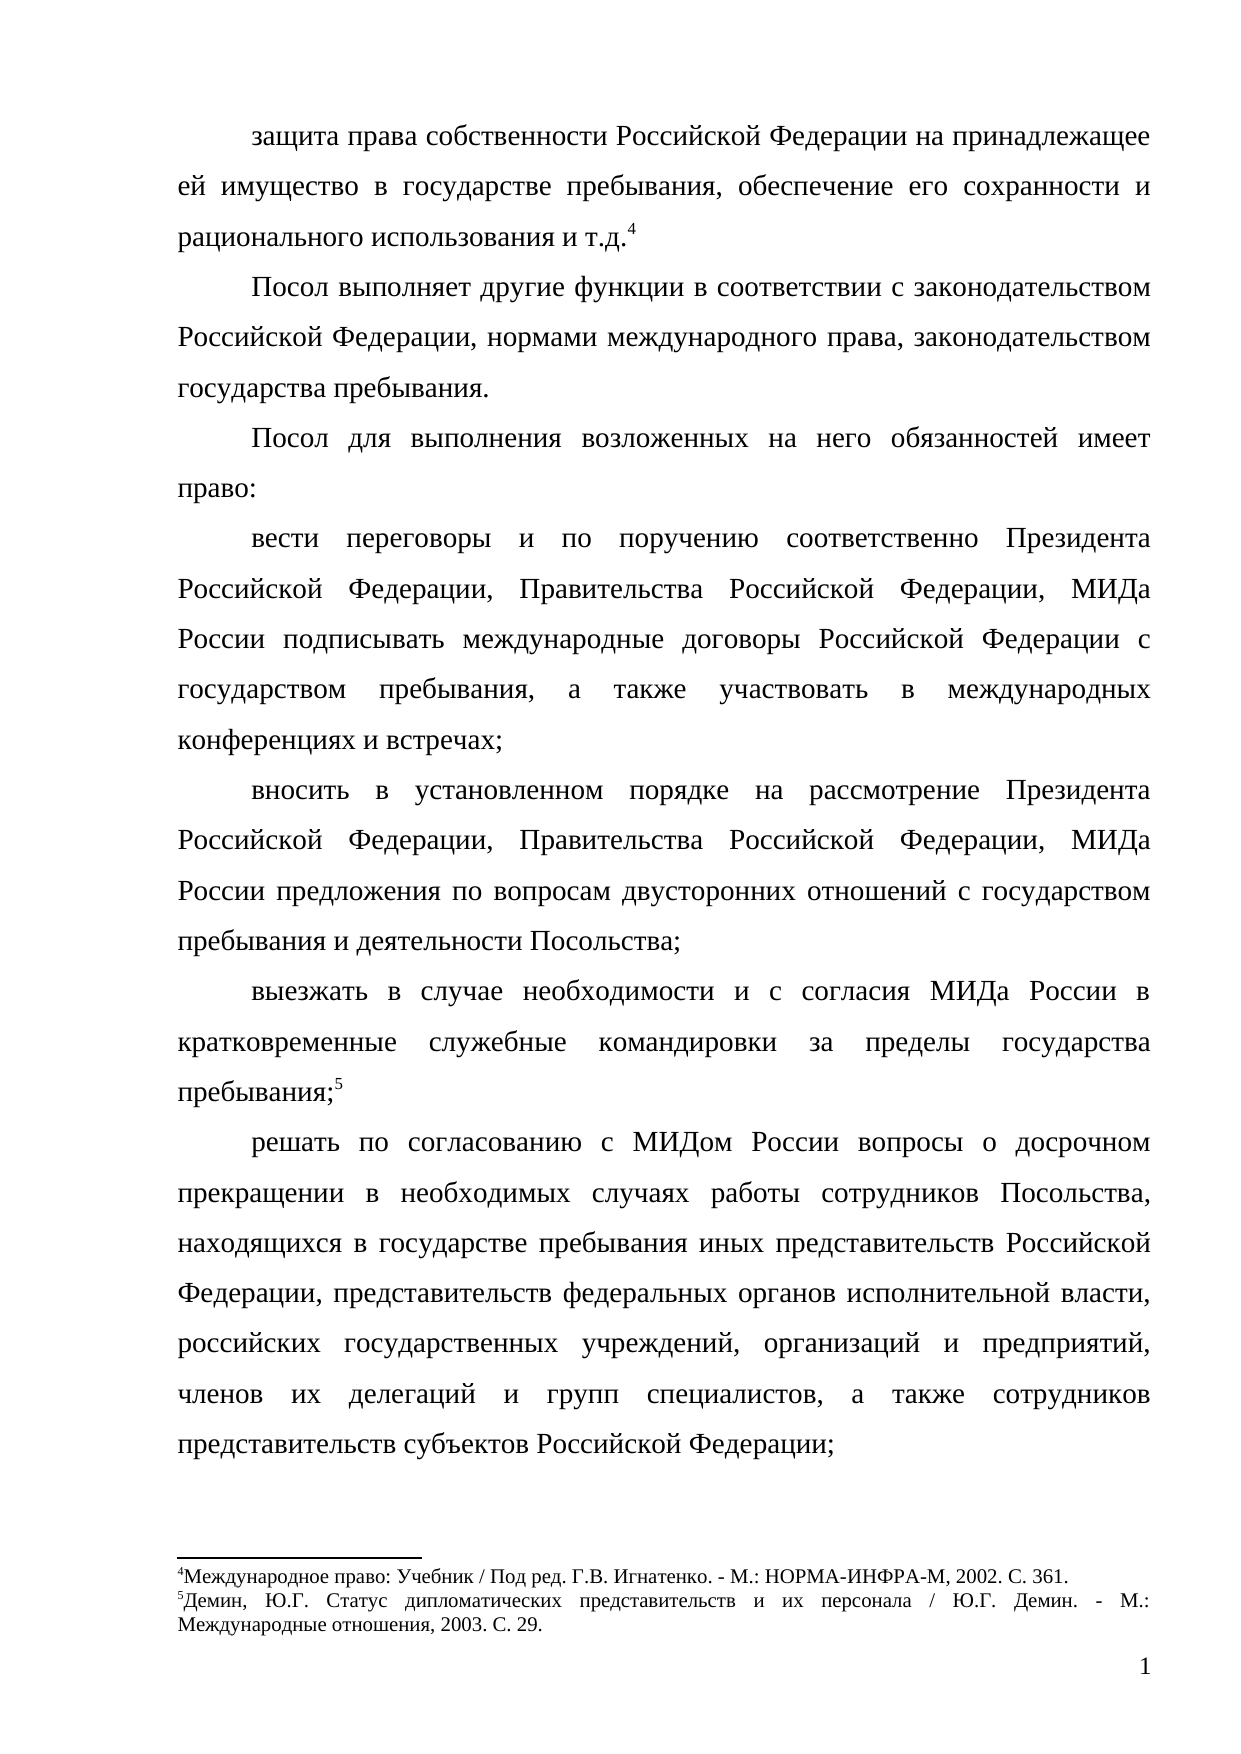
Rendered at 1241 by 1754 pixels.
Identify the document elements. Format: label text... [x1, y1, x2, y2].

text Посол выполняет другие функции в соответствии с законодательством Российской Федерации, нормами международного права, законодательством государства пребывания. [177, 269, 1152, 403]
text вносить в установленном порядке на рассмотрение Президента Российской Федерации, Правительства Российской Федерации, МИДа России предложения по вопросам двусторонних отношений с государством пребывания и деятельности Посольства; [177, 772, 1152, 957]
text вести переговоры и по поручению соответственно Президента Российской Федерации, Правительства Российской Федерации, МИДа России подписывать международные договоры Российской Федерации с государством пребывания, а также участвовать в международных конференциях и встречах; [177, 521, 1152, 755]
text выезжать в случае необходимости и с согласия МИДа России в кратковременные служебные командировки за пределы государства пребывания; [177, 973, 1152, 1108]
text Посол для выполнения возложенных на него обязанностей имеет право: [177, 420, 1152, 504]
text защита права собственности Российской Федерации на принадлежащее ей имущество в государстве пребывания, обеспечение его сохранности и рационального использования и т.д. [177, 118, 1152, 252]
text решать по согласованию с МИДом России вопросы о досрочном прекращении в необходимых случаях работы сотрудников Посольства, находящихся в государстве пребывания иных представительств Российской Федерации, представительств федеральных органов исполнительной власти, российских государственных учреждений, организаций и предприятий, членов их делегаций и групп специалистов, а также сотрудников представительств субъектов Российской Федерации; [177, 1124, 1152, 1460]
